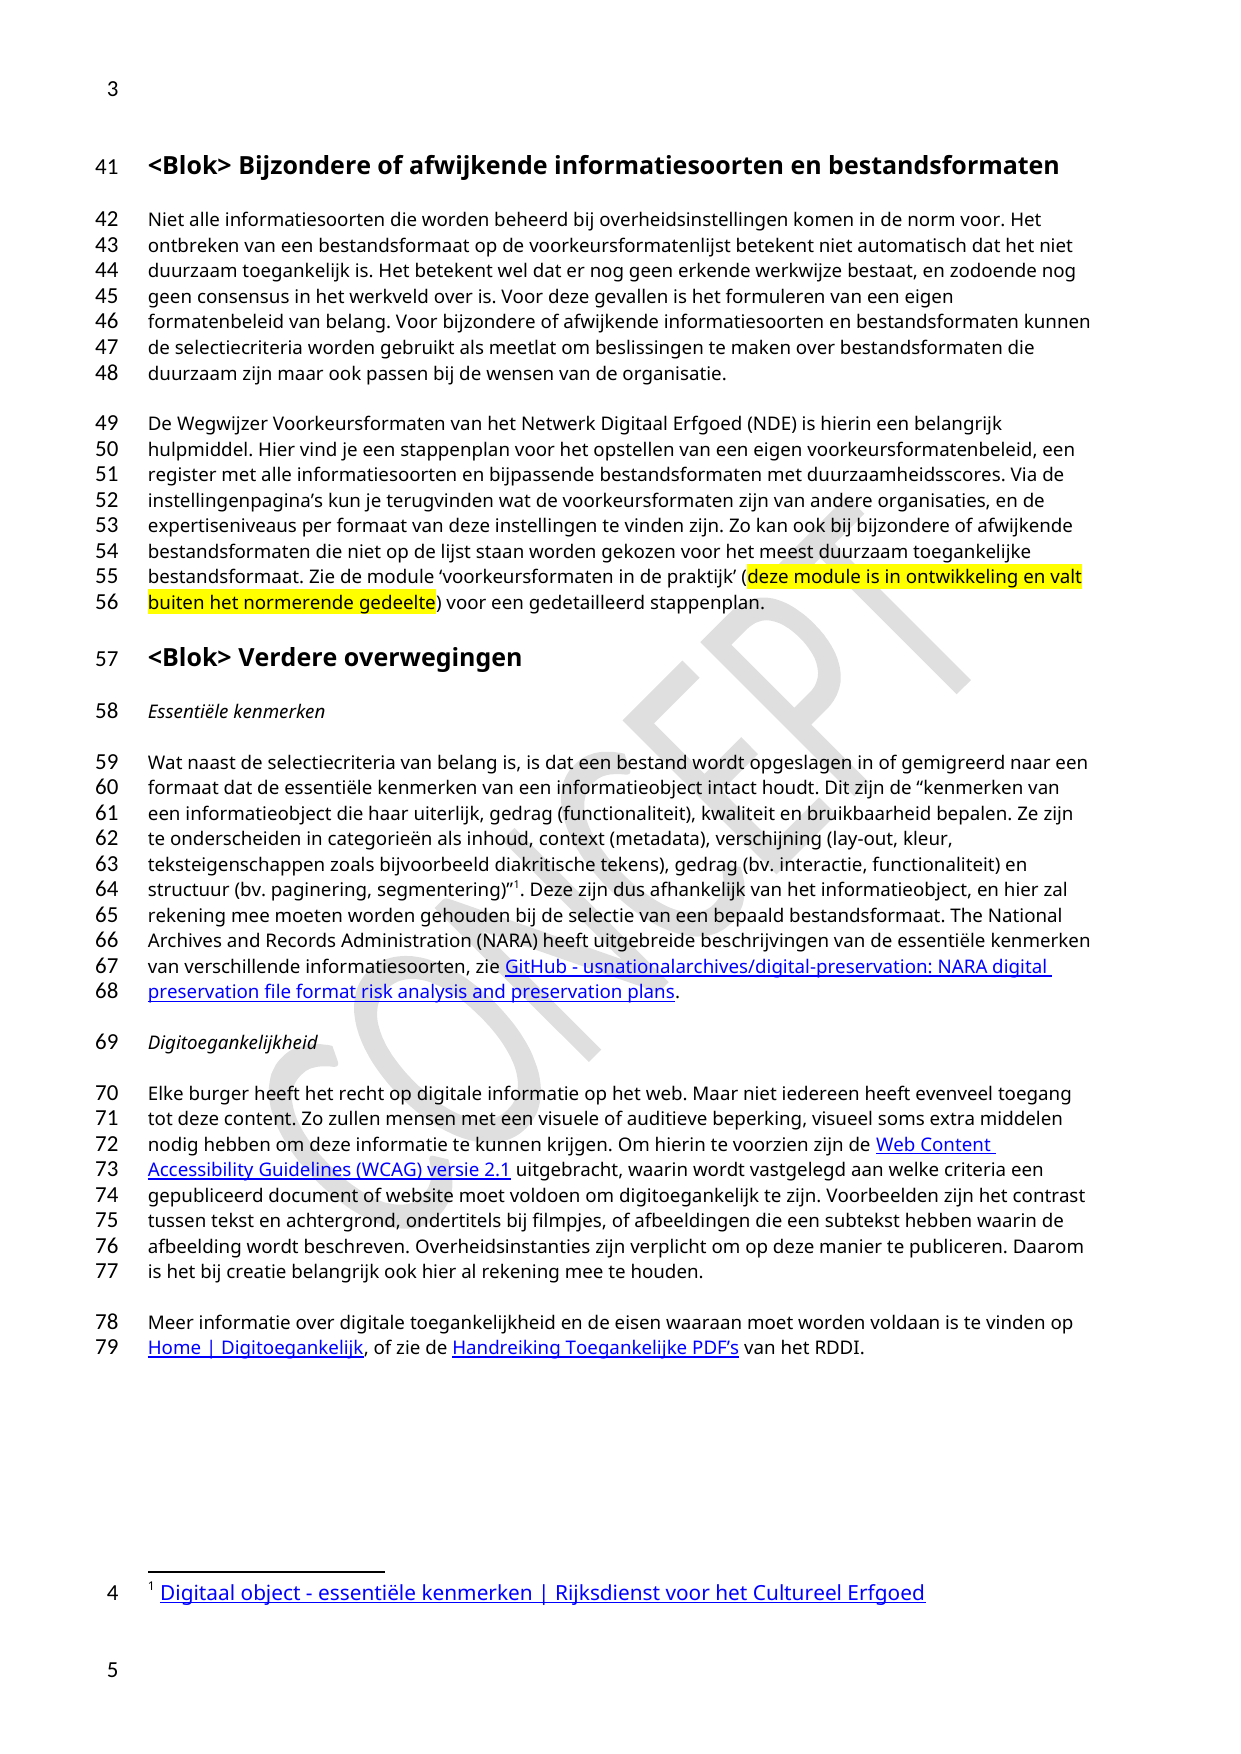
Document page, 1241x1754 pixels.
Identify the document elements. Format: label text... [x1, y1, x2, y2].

text De Wegwijzer Voorkeursformaten van het Netwerk Digitaal Erfgoed (NDE) is hierin een belangrijk hulpmiddel. Hier vind je een stappenplan voor het opstellen van een eigen voorkeursformatenbeleid, een register met alle informatiesoorten en bijpassende bestandsformaten met duurzaamheidsscores. Via de instellingenpagina’s kun je terugvinden wat de voorkeursformaten zijn van andere organisaties, en de expertiseniveaus per formaat van deze instellingen te vinden zijn. Zo kan ook bij bijzondere of afwijkende bestandsformaten die niet op de lijst staan worden gekozen voor het meest duurzaam toegankelijke bestandsformaat. Zie de module ‘voorkeursformaten in de praktijk’ (deze module is in ontwikkeling en valt buiten het normerende gedeelte) voor een gedetailleerd stappenplan. [148, 410, 1092, 614]
text Meer informatie over digitale toegankelijkheid en de eisen waaraan moet worden voldaan is te vinden op Home | Digitoegankelijk, of zie de Handreiking Toegankelijke PDF’s van het RDDI. [148, 1309, 1092, 1360]
text Digitoegankelijkheid [148, 1029, 1092, 1055]
text Niet alle informatiesoorten die worden beheerd bij overheidsinstellingen komen in de norm voor. Het ontbreken van een bestandsformaat op de voorkeursformatenlijst betekent niet automatisch dat het niet duurzaam toegankelijk is. Het betekent wel dat er nog geen erkende werkwijze bestaat, en zodoende nog geen consensus in het werkveld over is. Voor deze gevallen is het formuleren van een eigen formatenbeleid van belang. Voor bijzondere of afwijkende informatiesoorten en bestandsformaten kunnen de selectiecriteria worden gebruikt als meetlat om beslissingen te maken over bestandsformaten die duurzaam zijn maar ook passen bij de wensen van de organisatie. [148, 207, 1092, 385]
subtitle <Blok> Verdere overwegingen [148, 639, 1092, 674]
text Wat naast de selectiecriteria van belang is, is dat een bestand wordt opgeslagen in of gemigreerd naar een formaat dat de essentiële kenmerken van een informatieobject intact houdt. Dit zijn de “kenmerken van een informatieobject die haar uiterlijk, gedrag (functionaliteit), kwaliteit en bruikbaarheid bepalen. Ze zijn te onderscheiden in categorieën als inhoud, context (metadata), verschijning (lay-out, kleur, teksteigenschappen zoals bijvoorbeeld diakritische tekens), gedrag (bv. interactie, functionaliteit) en structuur (bv. paginering, segmentering)”. Deze zijn dus afhankelijk van het informatieobject, en hier zal rekening mee moeten worden gehouden bij de selectie van een bepaald bestandsformaat. The National Archives and Records Administration (NARA) heeft uitgebreide beschrijvingen van de essentiële kenmerken van verschillende informatiesoorten, zie GitHub - usnationalarchives/digital-preservation: NARA digital preservation file format risk analysis and preservation plans. [148, 749, 1092, 1004]
subtitle <Blok> Bijzondere of afwijkende informatiesoorten en bestandsformaten [148, 148, 1092, 182]
text Elke burger heeft het recht op digitale informatie op het web. Maar niet iedereen heeft evenveel toegang tot deze content. Zo zullen mensen met een visuele of auditieve beperking, visueel soms extra middelen nodig hebben om deze informatie te kunnen krijgen. Om hierin te voorzien zijn de Web Content Accessibility Guidelines (WCAG) versie 2.1 uitgebracht, waarin wordt vastgelegd aan welke criteria een gepubliceerd document of website moet voldoen om digitoegankelijk te zijn. Voorbeelden zijn het contrast tussen tekst en achtergrond, ondertitels bij filmpjes, of afbeeldingen die een subtekst hebben waarin de afbeelding wordt beschreven. Overheidsinstanties zijn verplicht om op deze manier te publiceren. Daarom is het bij creatie belangrijk ook hier al rekening mee te houden. [148, 1080, 1092, 1284]
text Essentiële kenmerken [148, 699, 1092, 724]
